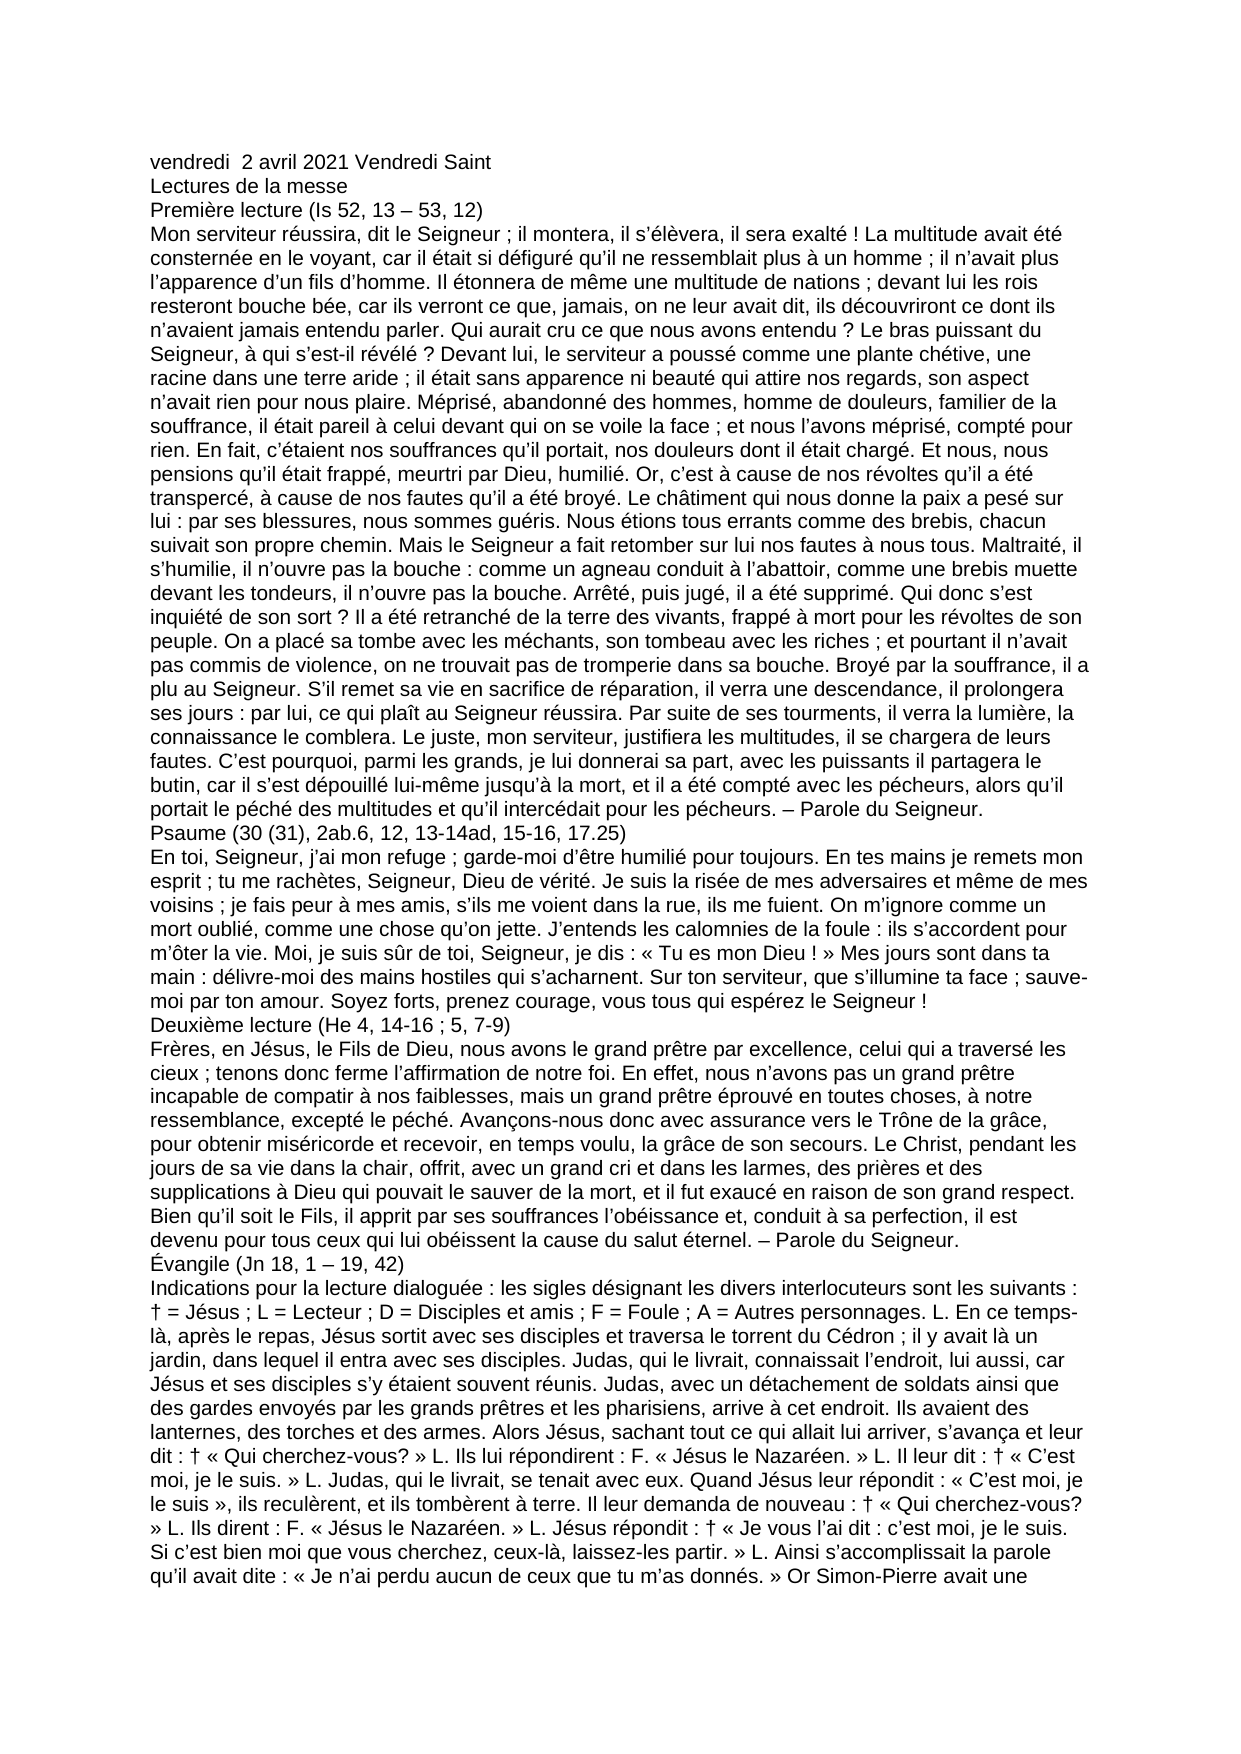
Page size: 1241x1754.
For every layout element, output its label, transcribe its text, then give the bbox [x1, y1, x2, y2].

text Mon serviteur réussira, dit le Seigneur ; il montera, il s’élèvera, il sera exalté ! La multitude avait été consternée en le voyant, car il était si défiguré qu’il ne ressemblait plus à un homme ; il n’avait plus l’apparence d’un fils d’homme. Il étonnera de même une multitude de nations ; devant lui les rois resteront bouche bée, car ils verront ce que, jamais, on ne leur avait dit, ils découvriront ce dont ils n’avaient jamais entendu parler. Qui aurait cru ce que nous avons entendu ? Le bras puissant du Seigneur, à qui s’est-il révélé ? Devant lui, le serviteur a poussé comme une plante chétive, une racine dans une terre aride ; il était sans apparence ni beauté qui attire nos regards, son aspect n’avait rien pour nous plaire. Méprisé, abandonné des hommes, homme de douleurs, familier de la souffrance, il était pareil à celui devant qui on se voile la face ; et nous l’avons méprisé, compté pour rien. En fait, c’étaient nos souffrances qu’il portait, nos douleurs dont il était chargé. Et nous, nous pensions qu’il était frappé, meurtri par Dieu, humilié. Or, c’est à cause de nos révoltes qu’il a été transpercé, à cause de nos fautes qu’il a été broyé. Le châtiment qui nous donne la paix a pesé sur lui : par ses blessures, nous sommes guéris. Nous étions tous errants comme des brebis, chacun suivait son propre chemin. Mais le Seigneur a fait retomber sur lui nos fautes à nous tous. Maltraité, il s’humilie, il n’ouvre pas la bouche : comme un agneau conduit à l’abattoir, comme une brebis muette devant les tondeurs, il n’ouvre pas la bouche. Arrêté, puis jugé, il a été supprimé. Qui donc s’est inquiété de son sort ? Il a été retranché de la terre des vivants, frappé à mort pour les révoltes de son peuple. On a placé sa tombe avec les méchants, son tombeau avec les riches ; et pourtant il n’avait pas commis de violence, on ne trouvait pas de tromperie dans sa bouche. Broyé par la souffrance, il a plu au Seigneur. S’il remet sa vie en sacrifice de réparation, il verra une descendance, il prolongera ses jours : par lui, ce qui plaît au Seigneur réussira. Par suite de ses tourments, il verra la lumière, la connaissance le comblera. Le juste, mon serviteur, justifiera les multitudes, il se chargera de leurs fautes. C’est pourquoi, parmi les grands, je lui donnerai sa part, avec les puissants il partagera le butin, car il s’est dépouillé lui-même jusqu’à la mort, et il a été compté avec les pécheurs, alors qu’il portait le péché des multitudes et qu’il intercédait pour les pécheurs. – Parole du Seigneur. [150, 222, 1090, 821]
text Frères, en Jésus, le Fils de Dieu, nous avons le grand prêtre par excellence, celui qui a traversé les cieux ; tenons donc ferme l’affirmation de notre foi. En effet, nous n’avons pas un grand prêtre incapable de compatir à nos faiblesses, mais un grand prêtre éprouvé en toutes choses, à notre ressemblance, excepté le péché. Avançons-nous donc avec assurance vers le Trône de la grâce, pour obtenir miséricorde et recevoir, en temps voulu, la grâce de son secours. Le Christ, pendant les jours de sa vie dans la chair, offrit, avec un grand cri et dans les larmes, des prières et des supplications à Dieu qui pouvait le sauver de la mort, et il fut exaucé en raison de son grand respect. Bien qu’il soit le Fils, il apprit par ses souffrances l’obéissance et, conduit à sa perfection, il est devenu pour tous ceux qui lui obéissent la cause du salut éternel. – Parole du Seigneur. [150, 1036, 1090, 1252]
text En toi, Seigneur, j’ai mon refuge ; garde-moi d’être humilié pour toujours. En tes mains je remets mon esprit ; tu me rachètes, Seigneur, Dieu de vérité. Je suis la risée de mes adversaires et même de mes voisins ; je fais peur à mes amis, s’ils me voient dans la rue, ils me fuient. On m’ignore comme un mort oublié, comme une chose qu’on jette. J’entends les calomnies de la foule : ils s’accordent pour m’ôter la vie. Moi, je suis sûr de toi, Seigneur, je dis : « Tu es mon Dieu ! » Mes jours sont dans ta main : délivre-moi des mains hostiles qui s’acharnent. Sur ton serviteur, que s’illumine ta face ; sauve-moi par ton amour. Soyez forts, prenez courage, vous tous qui espérez le Seigneur ! [150, 845, 1090, 1012]
